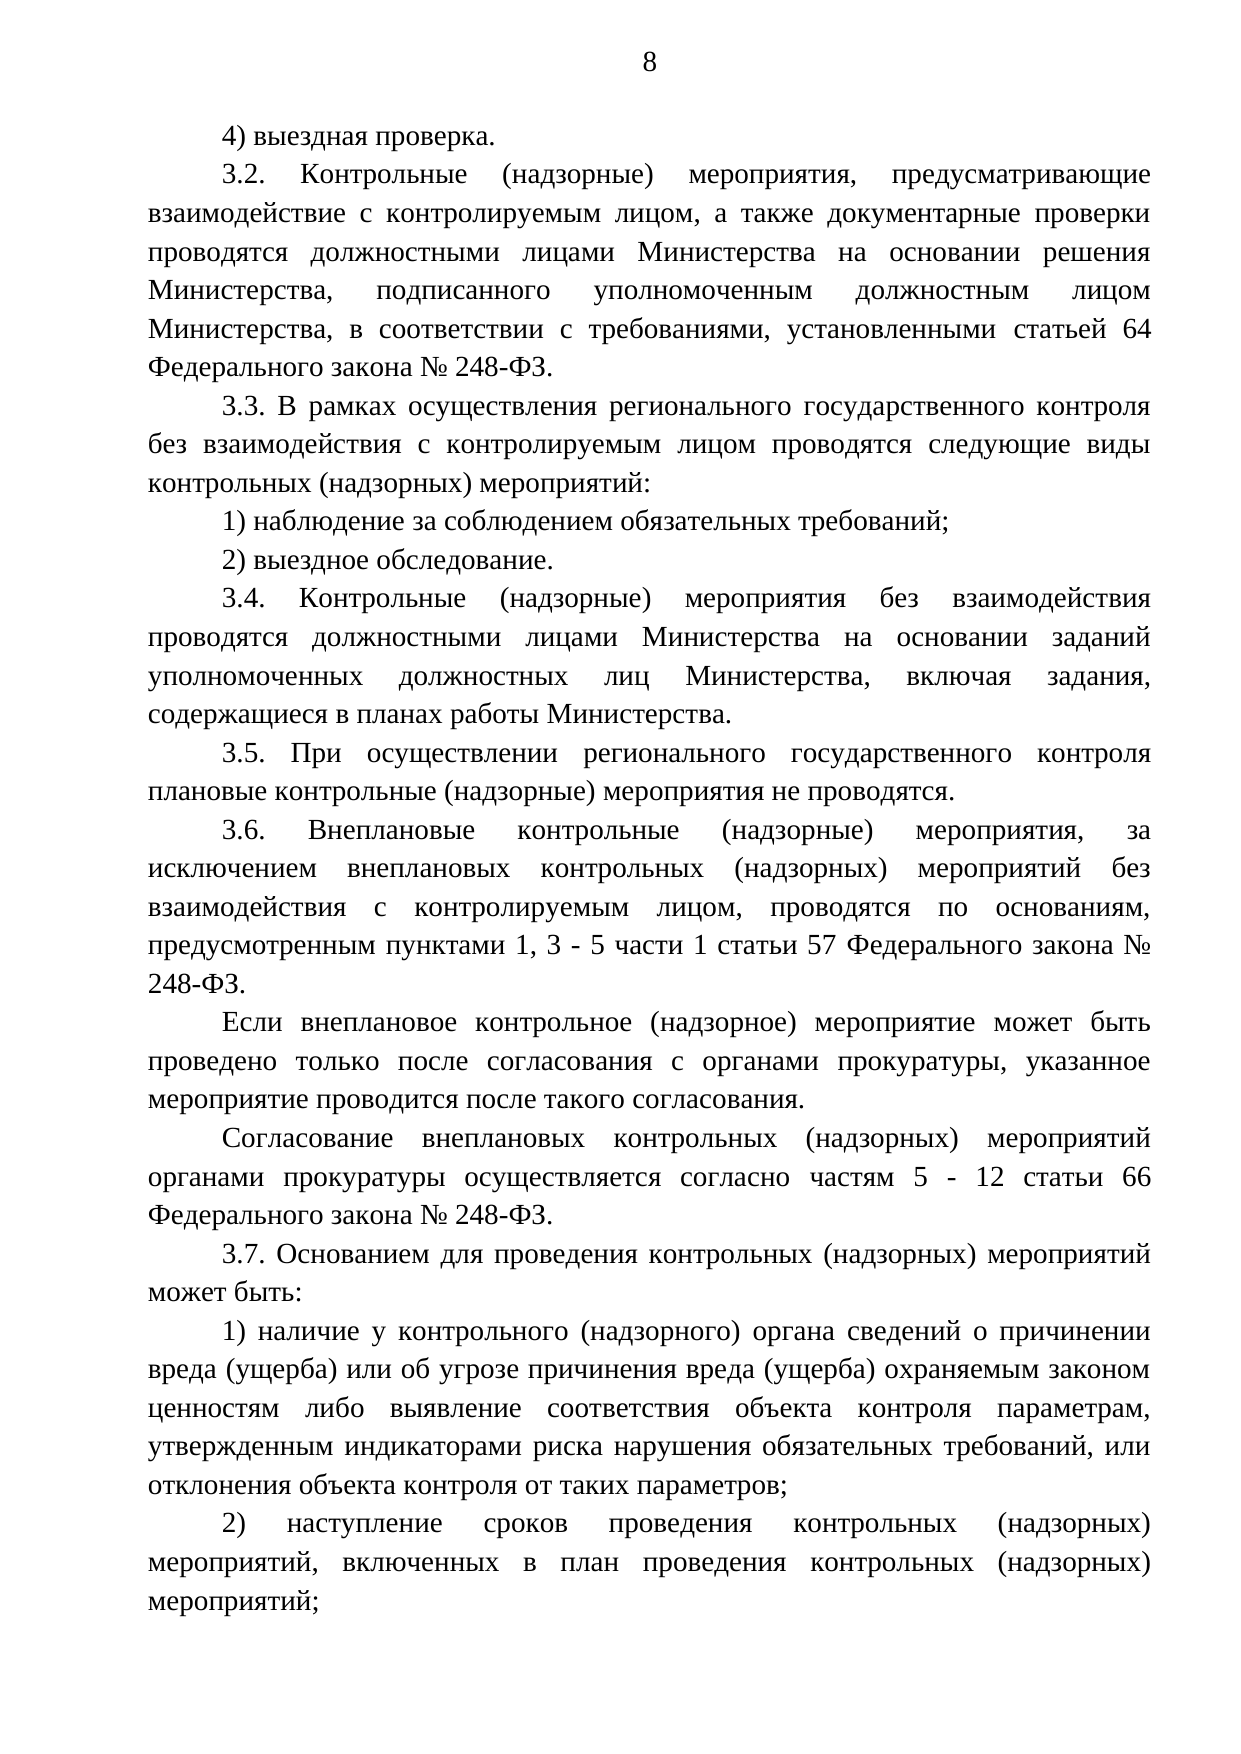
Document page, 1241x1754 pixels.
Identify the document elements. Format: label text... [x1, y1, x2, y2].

text 1) наличие у контрольного (надзорного) органа сведений о причинении вреда (ущерба) или об угрозе причинения вреда (ущерба) охраняемым законом ценностям либо выявление соответствия объекта контроля параметрам, утвержденным индикаторами риска нарушения обязательных требований, или отклонения объекта контроля от таких параметров; [148, 1313, 1152, 1501]
text 3.6. Внеплановые контрольные (надзорные) мероприятия, за исключением внеплановых контрольных (надзорных) мероприятий без взаимодействия с контролируемым лицом, проводятся по основаниям, предусмотренным пунктами 1, 3 - 5 части 1 статьи 57 Федерального закона № 248-ФЗ. [148, 812, 1152, 999]
text Согласование внеплановых контрольных (надзорных) мероприятий органами прокуратуры осуществляется согласно частям 5 - 12 статьи 66 Федерального закона № 248-ФЗ. [148, 1120, 1152, 1231]
text 3.5. При осуществлении регионального государственного контроля плановые контрольные (надзорные) мероприятия не проводятся. [148, 735, 1152, 807]
text 3.2. Контрольные (надзорные) мероприятия, предусматривающие взаимодействие с контролируемым лицом, а также документарные проверки проводятся должностными лицами Министерства на основании решения Министерства, подписанного уполномоченным должностным лицом Министерства, в соответствии с требованиями, установленными статьей 64 Федерального закона № 248-ФЗ. [148, 157, 1152, 383]
text 1) наблюдение за соблюдением обязательных требований; [148, 503, 1152, 537]
text 3.7. Основанием для проведения контрольных (надзорных) мероприятий может быть: [148, 1236, 1152, 1308]
text 3.3. В рамках осуществления регионального государственного контроля без взаимодействия с контролируемым лицом проводятся следующие виды контрольных (надзорных) мероприятий: [148, 388, 1152, 498]
text 2) выездное обследование. [148, 542, 1152, 576]
text 3.4. Контрольные (надзорные) мероприятия без взаимодействия проводятся должностными лицами Министерства на основании заданий уполномоченных должностных лиц Министерства, включая задания, содержащиеся в планах работы Министерства. [148, 581, 1152, 730]
text Если внеплановое контрольное (надзорное) мероприятие может быть проведено только после согласования с органами прокуратуры, указанное мероприятие проводится после такого согласования. [148, 1004, 1152, 1115]
text 2) наступление сроков проведения контрольных (надзорных) мероприятий, включенных в план проведения контрольных (надзорных) мероприятий; [148, 1506, 1152, 1616]
text 4) выездная проверка. [148, 118, 1152, 152]
